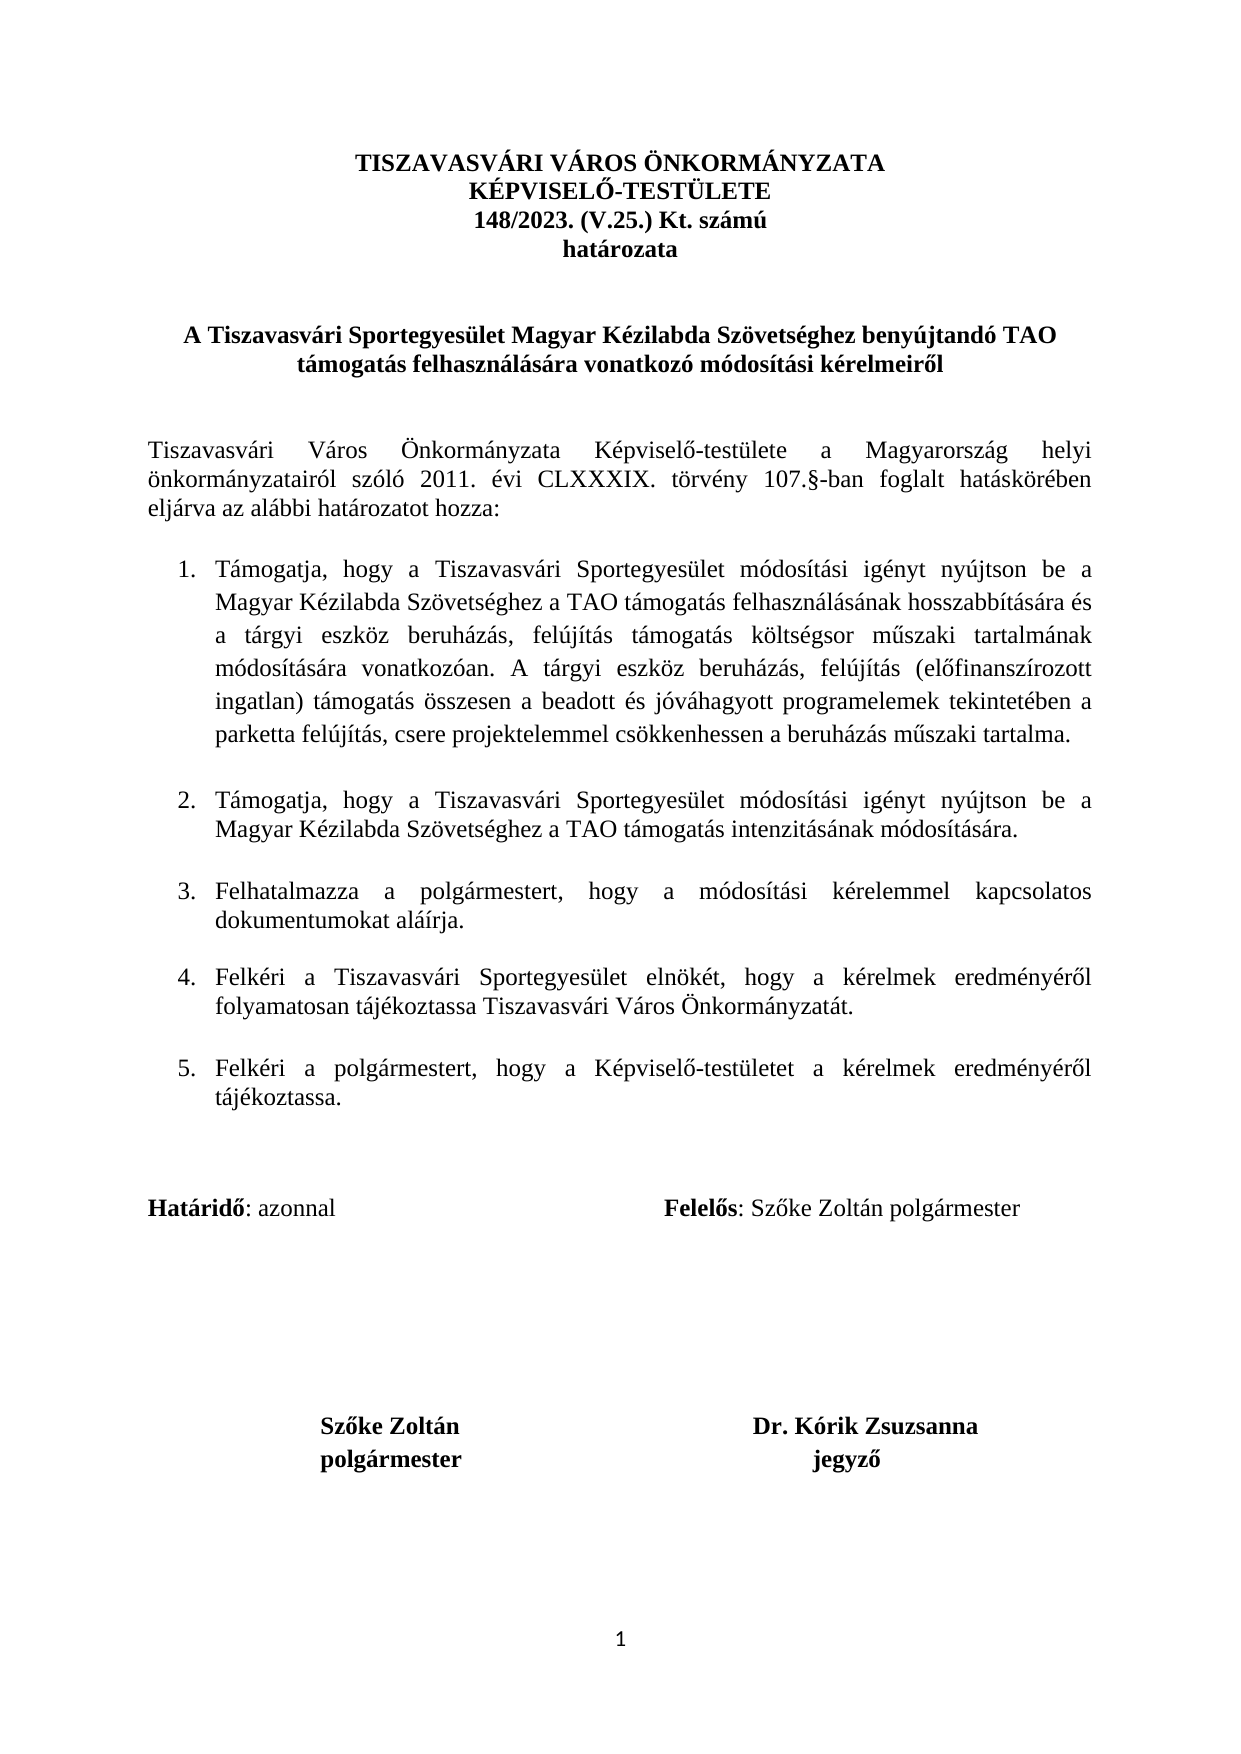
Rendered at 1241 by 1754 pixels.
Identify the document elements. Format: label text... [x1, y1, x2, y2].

text A Tiszavasvári Sportegyesület Magyar Kézilabda Szövetséghez benyújtandó TAO támogatás felhasználására vonatkozó módosítási kérelmeiről [148, 320, 1093, 378]
text 148/2023. (V.25.) Kt. számú [148, 205, 1093, 234]
text Tiszavasvári Város Önkormányzata Képviselő-testülete a Magyarország helyi önkormányzatairól szóló 2011. évi CLXXXIX. törvény 107.§-ban foglalt hatáskörében eljárva az alábbi határozatot hozza: [148, 435, 1093, 521]
text Szőke Zoltán Dr. Kórik Zsuzsanna [148, 1411, 1093, 1440]
list Felkéri a polgármestert, hogy a Képviselő-testületet a kérelmek eredményéről tájékoztassa. [177, 1053, 1093, 1110]
list Támogatja, hogy a Tiszavasvári Sportegyesület módosítási igényt nyújtson be a Magyar Kézilabda Szövetséghez a TAO támogatás intenzitásának módosítására. [177, 786, 1093, 843]
text KÉPVISELŐ-TESTÜLETE [148, 176, 1093, 205]
text Határidő: azonnal Felelős: Szőke Zoltán polgármester [148, 1193, 1093, 1222]
list Felhatalmazza a polgármestert, hogy a módosítási kérelemmel kapcsolatos dokumentumokat aláírja. [177, 876, 1093, 933]
text polgármester jegyző [148, 1444, 1093, 1473]
list Felkéri a Tiszavasvári Sportegyesület elnökét, hogy a kérelmek eredményéről folyamatosan tájékoztassa Tiszavasvári Város Önkormányzatát. [177, 962, 1093, 1020]
text határozata [148, 234, 1093, 263]
text TISZAVASVÁRI VÁROS ÖNKORMÁNYZATA [148, 148, 1093, 176]
list Támogatja, hogy a Tiszavasvári Sportegyesület módosítási igényt nyújtson be a Magyar Kézilabda Szövetséghez a TAO támogatás felhasználásának hosszabbítására és a tárgyi eszköz beruházás, felújítás támogatás költségsor műszaki tartalmának módosítására vonatkozóan. A tárgyi eszköz beruházás, felújítás (előfinanszírozott ingatlan) támogatás összesen a beadott és jóváhagyott programelemek tekintetében a parketta felújítás, csere projektelemmel csökkenhessen a beruházás műszaki tartalma. [177, 554, 1093, 748]
